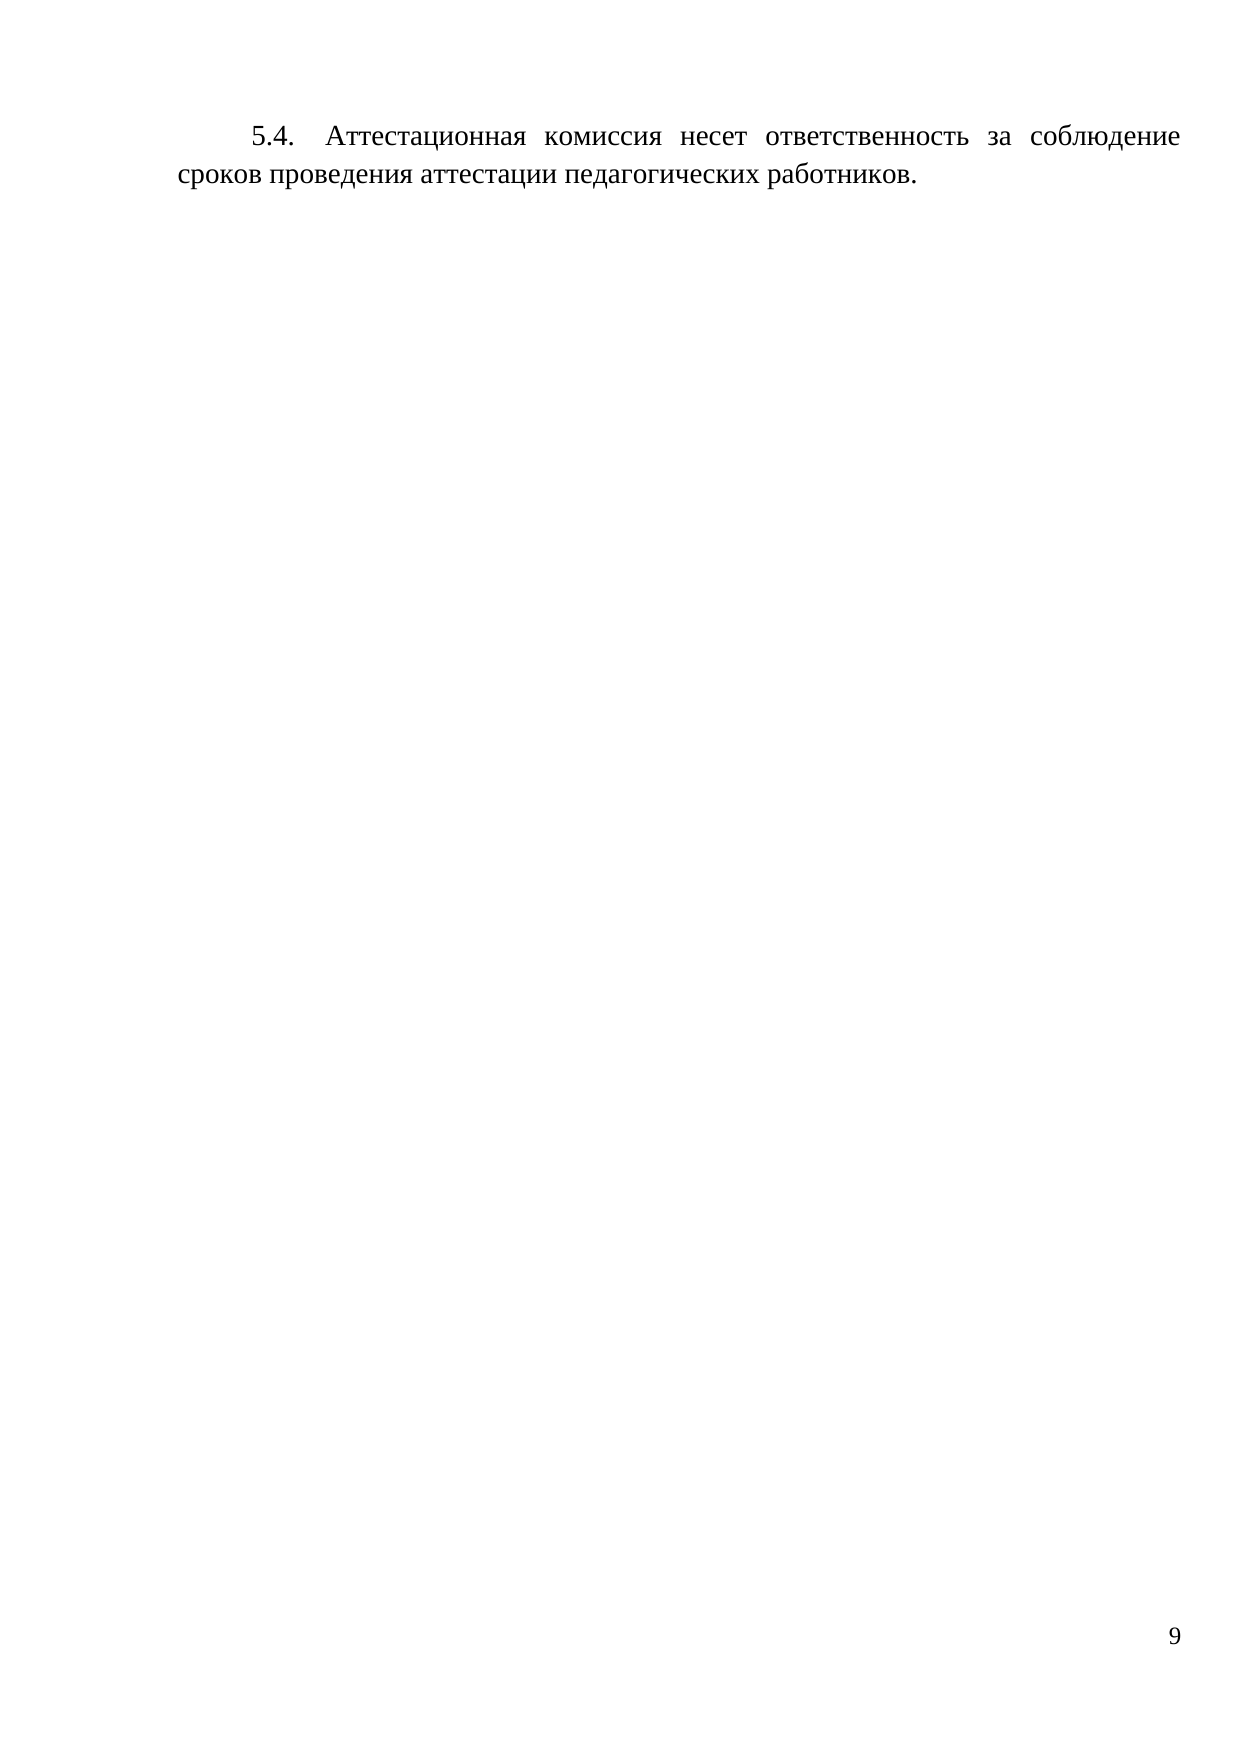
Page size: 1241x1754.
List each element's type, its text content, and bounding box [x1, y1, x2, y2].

list Аттестационная комиссия несет ответственность за соблюдение сроков проведения аттестации педагогических работников. [177, 118, 1181, 190]
